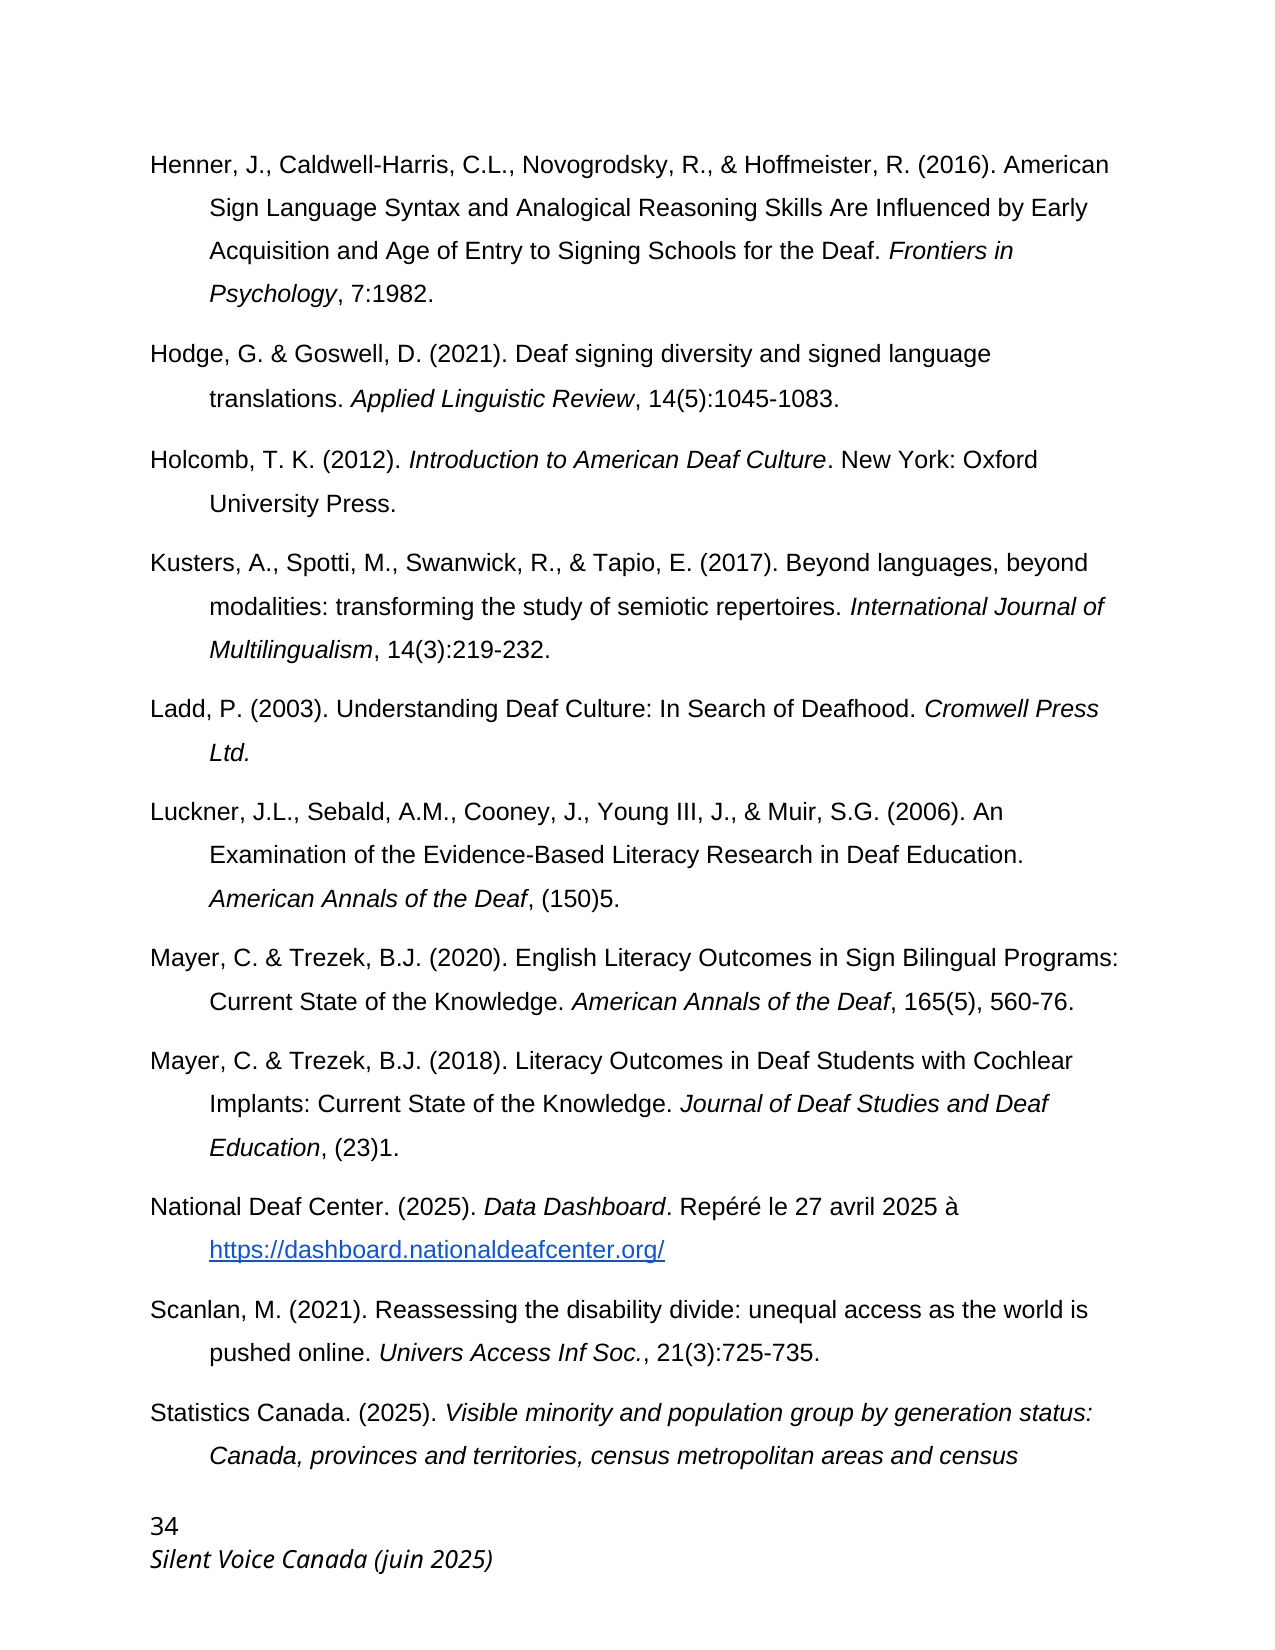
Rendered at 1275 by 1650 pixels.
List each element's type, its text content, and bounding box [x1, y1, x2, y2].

text Hodge, G. & Goswell, D. (2021). Deaf signing diversity and signed language translations. Applied Linguistic Review, 14﻿(5):1045-1083. [150, 339, 1125, 414]
text Henner, J., Caldwell-Harris, C.L., Novogrodsky, R., & Hoffmeister, R. (2016). American Sign Language Syntax and Analogical Reasoning Skills Are Influenced by Early Acquisition and Age of Entry to Signing Schools for the Deaf. Frontiers in Psychology, 7:1982. [150, 150, 1125, 308]
text Scanlan, M. (2021). Reassessing the disability divide: unequal access as the world is pushed online. Univers Access Inf Soc., 21(3):725-735. [150, 1295, 1125, 1367]
text Mayer, C. & Trezek, B.J. (2018). Literacy Outcomes in Deaf Students with Cochlear Implants: Current State of the Knowledge. Journal of Deaf Studies and Deaf Education, (23)1. [150, 1046, 1125, 1161]
text Mayer, C. & Trezek, B.J. (2020). English Literacy Outcomes in Sign Bilingual Programs: Current State of the Knowledge. American Annals of the Deaf, 165(5), 560-76. [150, 943, 1125, 1015]
text Holcomb, T. K. (2012). Introduction to American Deaf Culture. New York: Oxford University Press. [150, 446, 1125, 517]
text Ladd, P. (2003). Understanding Deaf Culture: In Search of Deafhood. Cromwell Press Ltd. [150, 694, 1125, 766]
text National Deaf Center. (2025). Data Dashboard. Repéré le 27 avril 2025 à https://dashboard.nationaldeafcenter.org/ [150, 1192, 1125, 1264]
text Luckner, J.L., Sebald, A.M., Cooney, J., Young III, J., & Muir, S.G. (2006). An Examination of the Evidence-Based Literacy Research in Deaf Education. American Annals of the Deaf, (150)5. [150, 797, 1125, 912]
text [150, 1398, 1125, 1470]
text Kusters, A., Spotti, M., Swanwick, R., & Tapio, E. (2017). Beyond languages, beyond modalities: transforming the study of semiotic repertoires. International Journal of Multilingualism, 14(3):219-232. [150, 548, 1125, 663]
